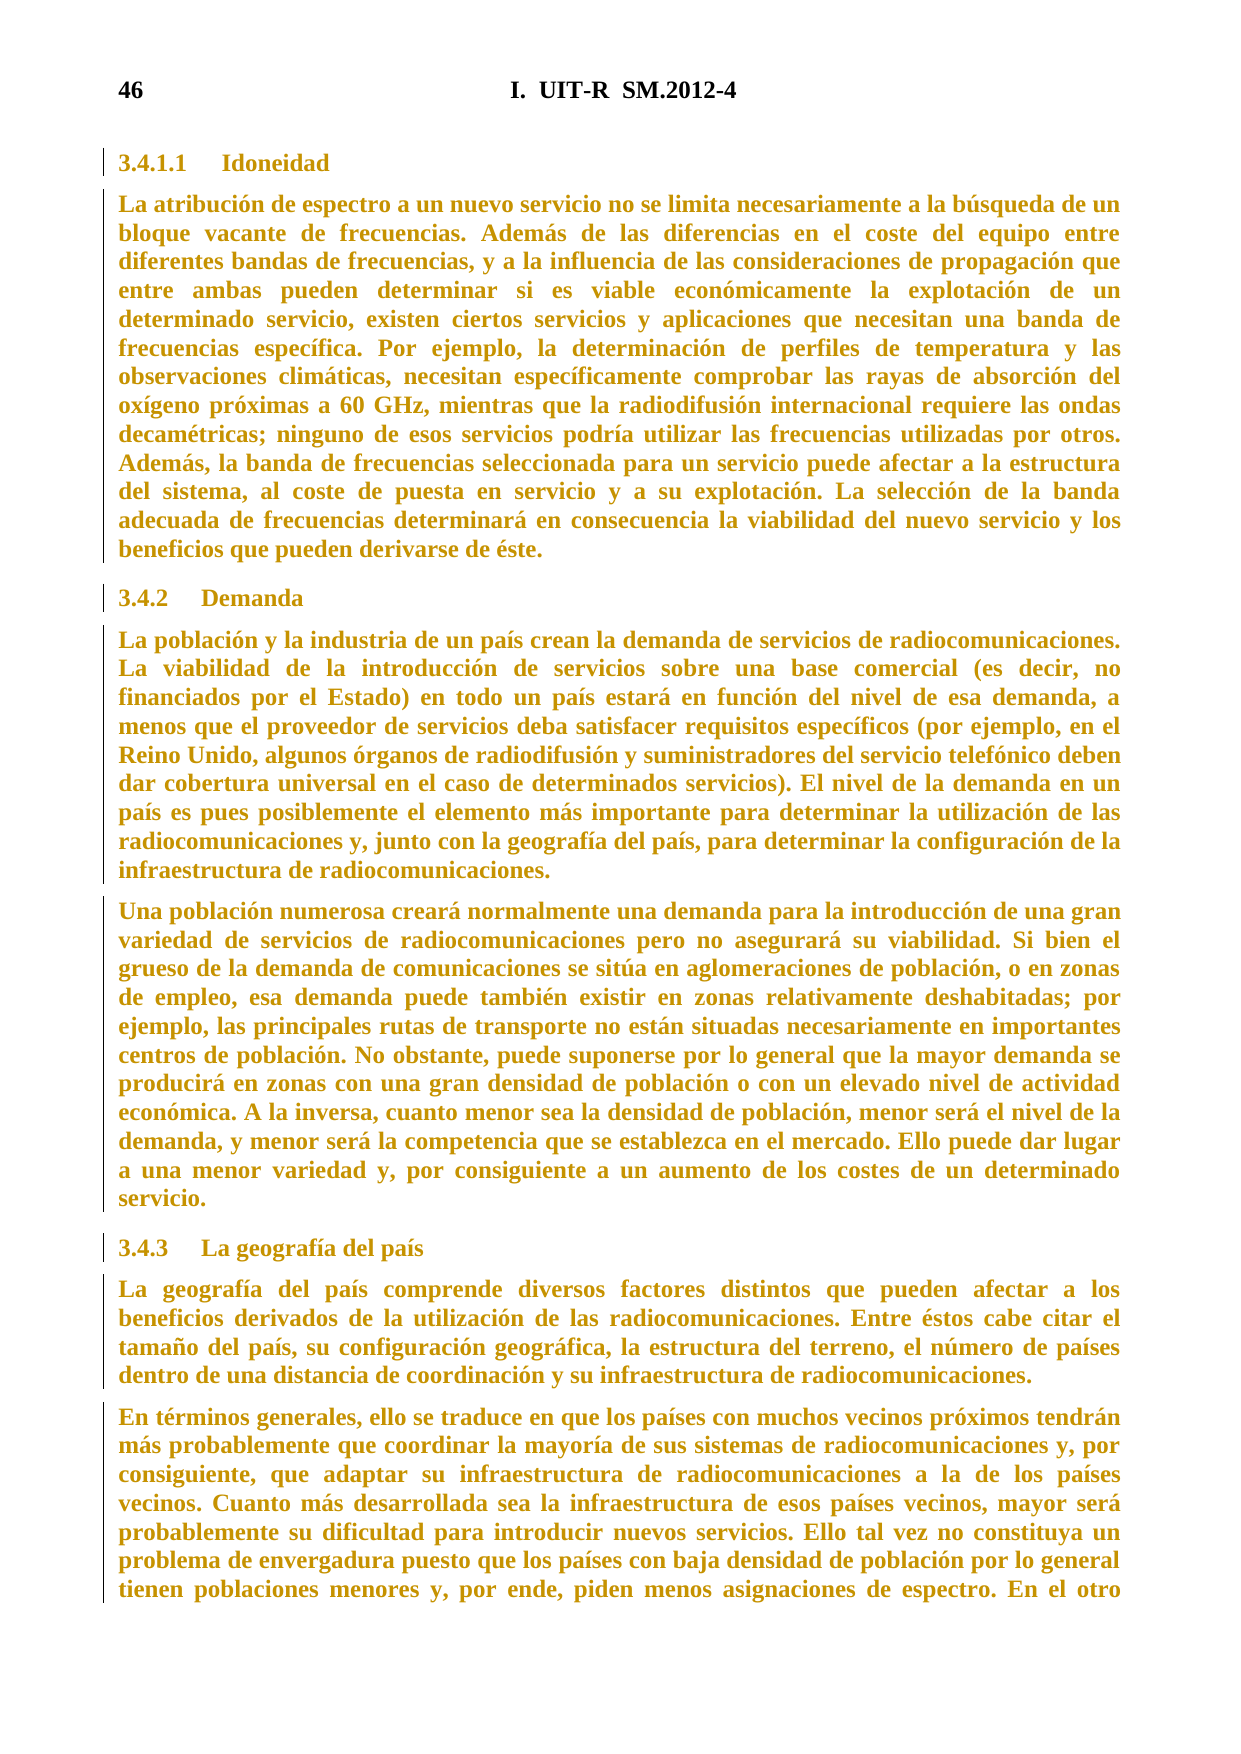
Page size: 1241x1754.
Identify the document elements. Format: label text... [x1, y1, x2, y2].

text La geografía del país comprende diversos factores distintos que pueden afectar a los beneficios derivados de la utilización de las radiocomunicaciones. Entre éstos cabe citar el tamaño del país, su configuración geográfica, la estructura del terreno, el número de países dentro de una distancia de coordinación y su infraestructura de radiocomunicaciones. [118, 1274, 1122, 1389]
text Una población numerosa creará normalmente una demanda para la introducción de una gran variedad de servicios de radiocomunicaciones pero no asegurará su viabilidad. Si bien el grueso de la demanda de comunicaciones se sitúa en aglomeraciones de población, o en zonas de empleo, esa demanda puede también existir en zonas relativamente deshabitadas; por ejemplo, las principales rutas de transporte no están situadas necesariamente en importantes centros de población. No obstante, puede suponerse por lo general que la mayor demanda se producirá en zonas con una gran densidad de población o con un elevado nivel de actividad económica. A la inversa, cuanto menor sea la densidad de población, menor será el nivel de la demanda, y menor será la competencia que se establezca en el mercado. Ello puede dar lugar a una menor variedad y, por consiguiente a un aumento de los costes de un determinado servicio. [118, 896, 1122, 1212]
text La población y la industria de un país crean la demanda de servicios de radiocomunicaciones. La viabilidad de la introducción de servicios sobre una base comercial (es decir, no financiados por el Estado) en todo un país estará en función del nivel de esa demanda, a menos que el proveedor de servicios deba satisfacer requisitos específicos (por ejemplo, en el Reino Unido, algunos órganos de radiodifusión y suministradores del servicio telefónico deben dar cobertura universal en el caso de determinados servicios). El nivel de la demanda en un país es pues posiblemente el elemento más importante para determinar la utilización de las radiocomunicaciones y, junto con la geografía del país, para determinar la configuración de la infraestructura de radiocomunicaciones. [118, 625, 1122, 883]
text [118, 1402, 1122, 1603]
subtitle 3.4.3 La geografía del país [118, 1233, 1122, 1262]
subtitle 3.4.2 Demanda [118, 583, 1122, 612]
text La atribución de espectro a un nuevo servicio no se limita necesariamente a la búsqueda de un bloque vacante de frecuencias. Además de las diferencias en el coste del equipo entre diferentes bandas de frecuencias, y a la influencia de las consideraciones de propagación que entre ambas pueden determinar si es viable económicamente la explotación de un determinado servicio, existen ciertos servicios y aplicaciones que necesitan una banda de frecuencias específica. Por ejemplo, la determinación de perfiles de temperatura y las observaciones climáticas, necesitan específicamente comprobar las rayas de absorción del oxígeno próximas a 60 GHz, mientras que la radiodifusión internacional requiere las ondas decamétricas; ninguno de esos servicios podría utilizar las frecuencias utilizadas por otros. Además, la banda de frecuencias seleccionada para un servicio puede afectar a la estructura del sistema, al coste de puesta en servicio y a su explotación. La selección de la banda adecuada de frecuencias determinará en consecuencia la viabilidad del nuevo servicio y los beneficios que pueden derivarse de éste. [118, 189, 1122, 563]
subtitle 3.4.1.1 Idoneidad [118, 148, 1122, 176]
